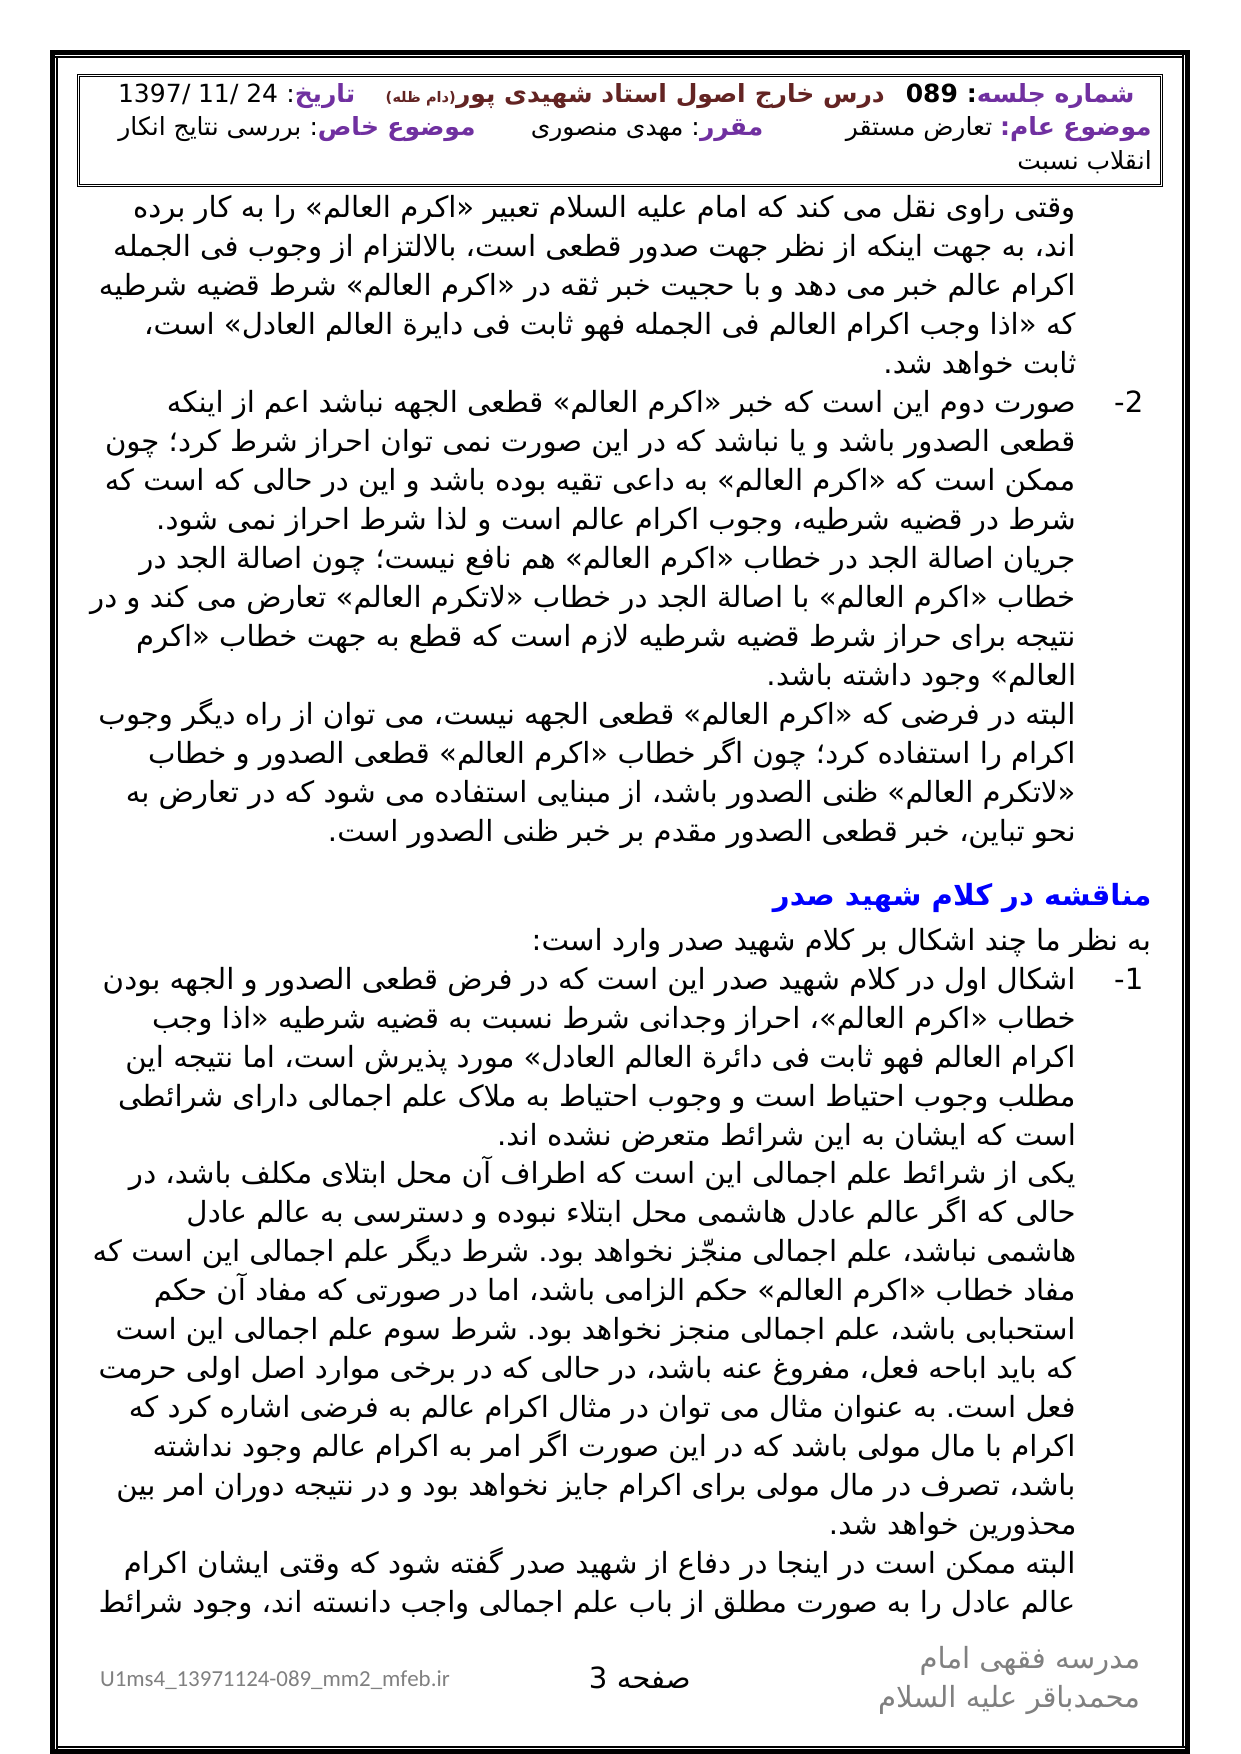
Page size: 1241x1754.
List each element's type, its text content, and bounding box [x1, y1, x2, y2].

list یکی از شرائط علم اجمالی این است که اطراف آن محل ابتلای مکلف باشد، در حالی که اگر عالم عادل هاشمی محل ابتلاء نبوده و دسترسی به عالم عادل هاشمی نباشد، علم اجمالی منجّز نخواهد بود. شرط دیگر علم اجمالی این است که مفاد خطاب «اکرم العالم» حکم الزامی باشد، اما در صورتی که مفاد آن حکم استحبابی باشد، علم اجمالی منجز نخواهد بود. شرط سوم علم اجمالی این است که باید اباحه فعل، مفروغ عنه باشد، در حالی که در برخی موارد اصل اولی حرمت فعل است. به عنوان مثال می توان در مثال اکرام عالم به فرضی اشاره کرد که اکرام با مال مولی باشد که در این صورت اگر امر به اکرام عالم وجود نداشته باشد، تصرف در مال مولی برای اکرام جایز نخواهد بود و در نتیجه دوران امر بین محذورین خواهد شد. [89, 1157, 1077, 1541]
subtitle مناقشه در کلام شهید صدر [89, 878, 1152, 912]
list اشکال اول در کلام شهید صدر این است که در فرض قطعی الصدور و الجهه بودن خطاب «اکرم العالم»، احراز وجدانی شرط نسبت به قضیه شرطیه «اذا وجب اکرام العالم فهو ثابت فی دائرة العالم العادل» مورد پذیرش است، اما نتیجه این مطلب وجوب احتیاط است و وجوب احتیاط به ملاک علم اجمالی دارای شرائطی است که ایشان به این شرائط متعرض نشده اند. [89, 962, 1114, 1152]
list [89, 191, 1114, 380]
text به نظر ما چند اشکال بر کلام شهید صدر وارد است: [89, 923, 1152, 957]
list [89, 1546, 1077, 1619]
list البته در فرضی که «اکرم العالم» قطعی الجهه نیست، می توان از راه دیگر وجوب اکرام را استفاده کرد؛ چون اگر خطاب «اکرم العالم» قطعی الصدور و خطاب «لاتکرم العالم» ظنی الصدور باشد، از مبنایی استفاده می شود که در تعارض به نحو تباین، خبر قطعی الصدور مقدم بر خبر ظنی الصدور است. [89, 697, 1077, 848]
list صورت دوم این است که خبر «اکرم العالم» قطعی الجهه نباشد اعم از اینکه قطعی الصدور باشد و یا نباشد که در این صورت نمی توان احراز شرط کرد؛ چون ممکن است که «اکرم العالم» به داعی تقیه بوده باشد و این در حالی که است که شرط در قضیه شرطیه، وجوب اکرام عالم است و لذا شرط احراز نمی شود. [89, 385, 1114, 536]
list جریان اصالة الجد در خطاب «اکرم العالم» هم نافع نیست؛ چون اصالة الجد در خطاب «اکرم العالم» با اصالة الجد در خطاب «لاتکرم العالم» تعارض می کند و در نتیجه برای حراز شرط قضیه شرطیه لازم است که قطع به جهت خطاب «اکرم العالم» وجود داشته باشد. [89, 541, 1077, 692]
